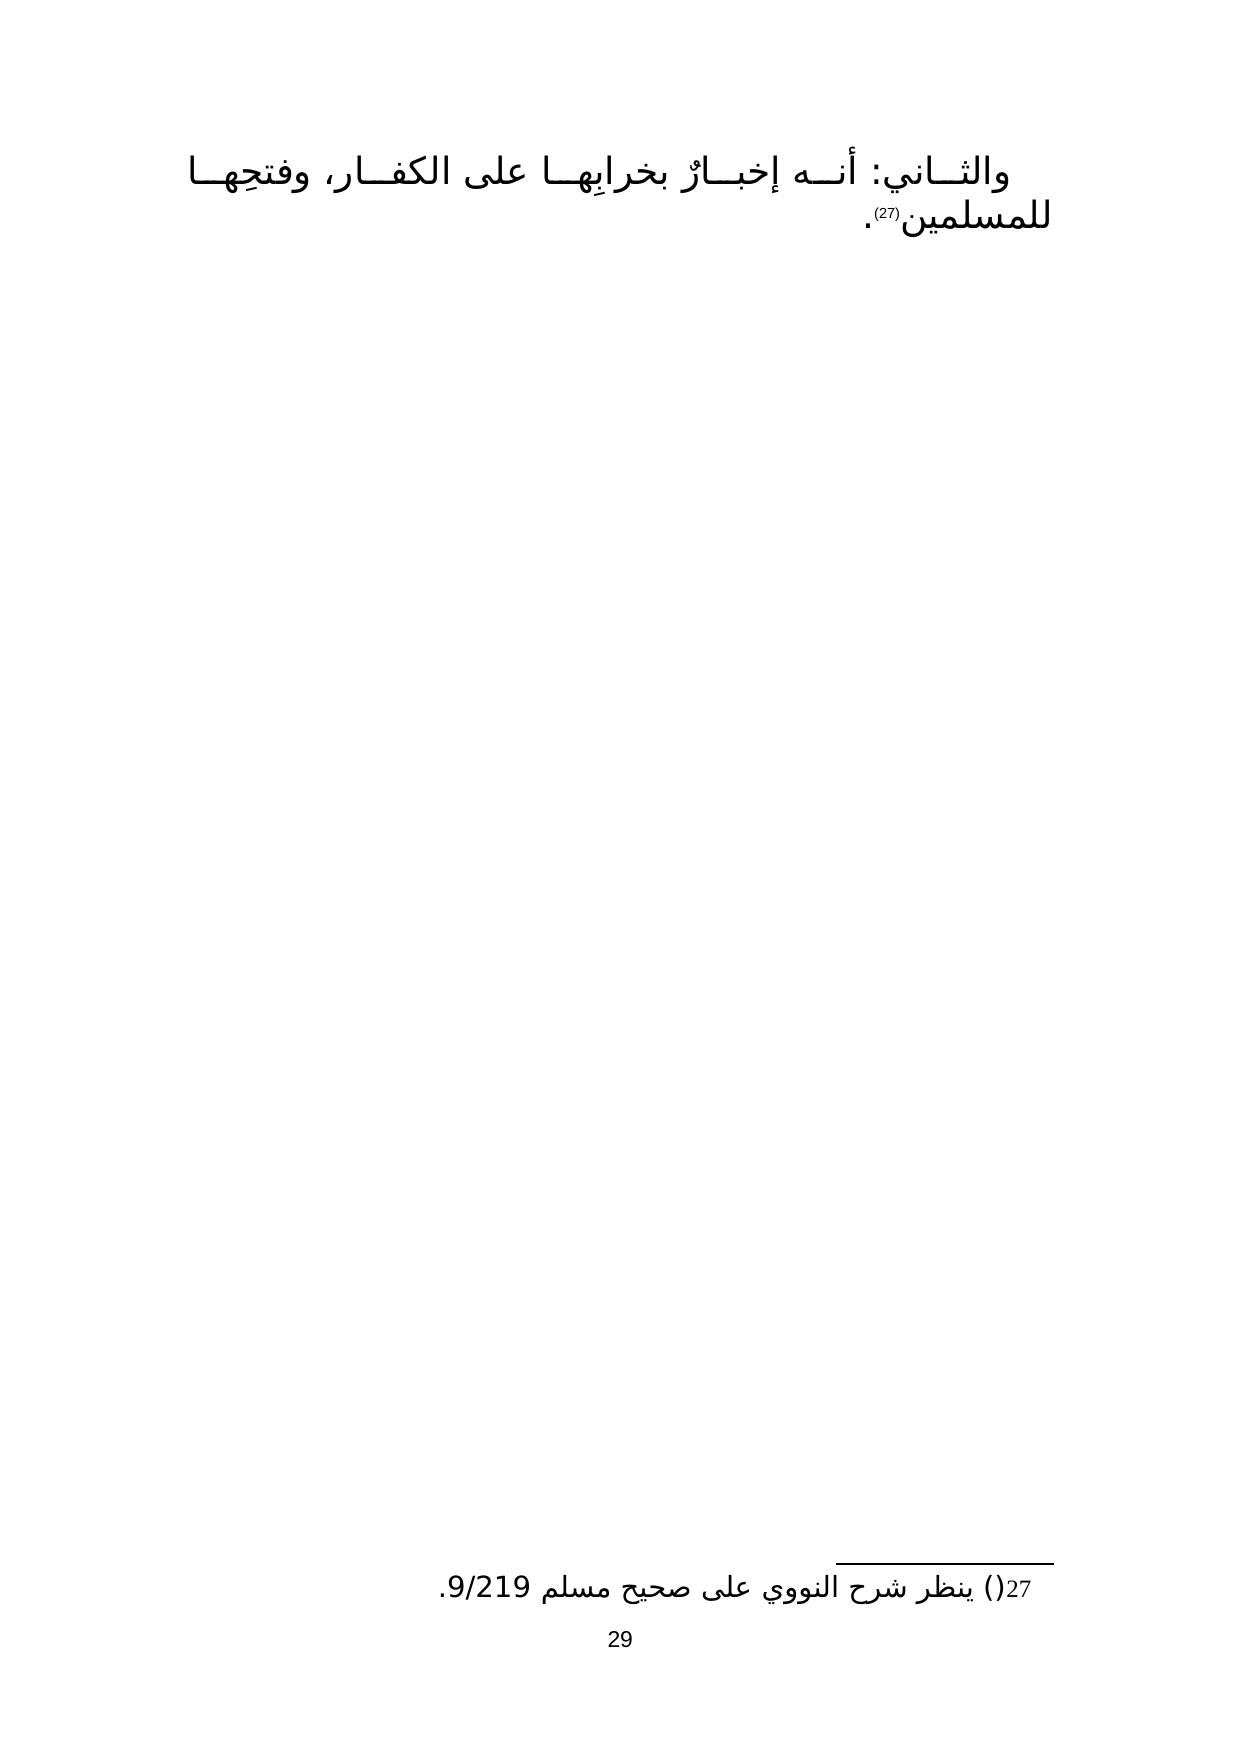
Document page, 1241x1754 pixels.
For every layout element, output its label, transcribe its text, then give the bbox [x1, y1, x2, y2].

text والثاني: أنه إخبارٌ بخرابِها على الكفار، وفتحِها للمسلمين(). [187, 150, 1053, 237]
